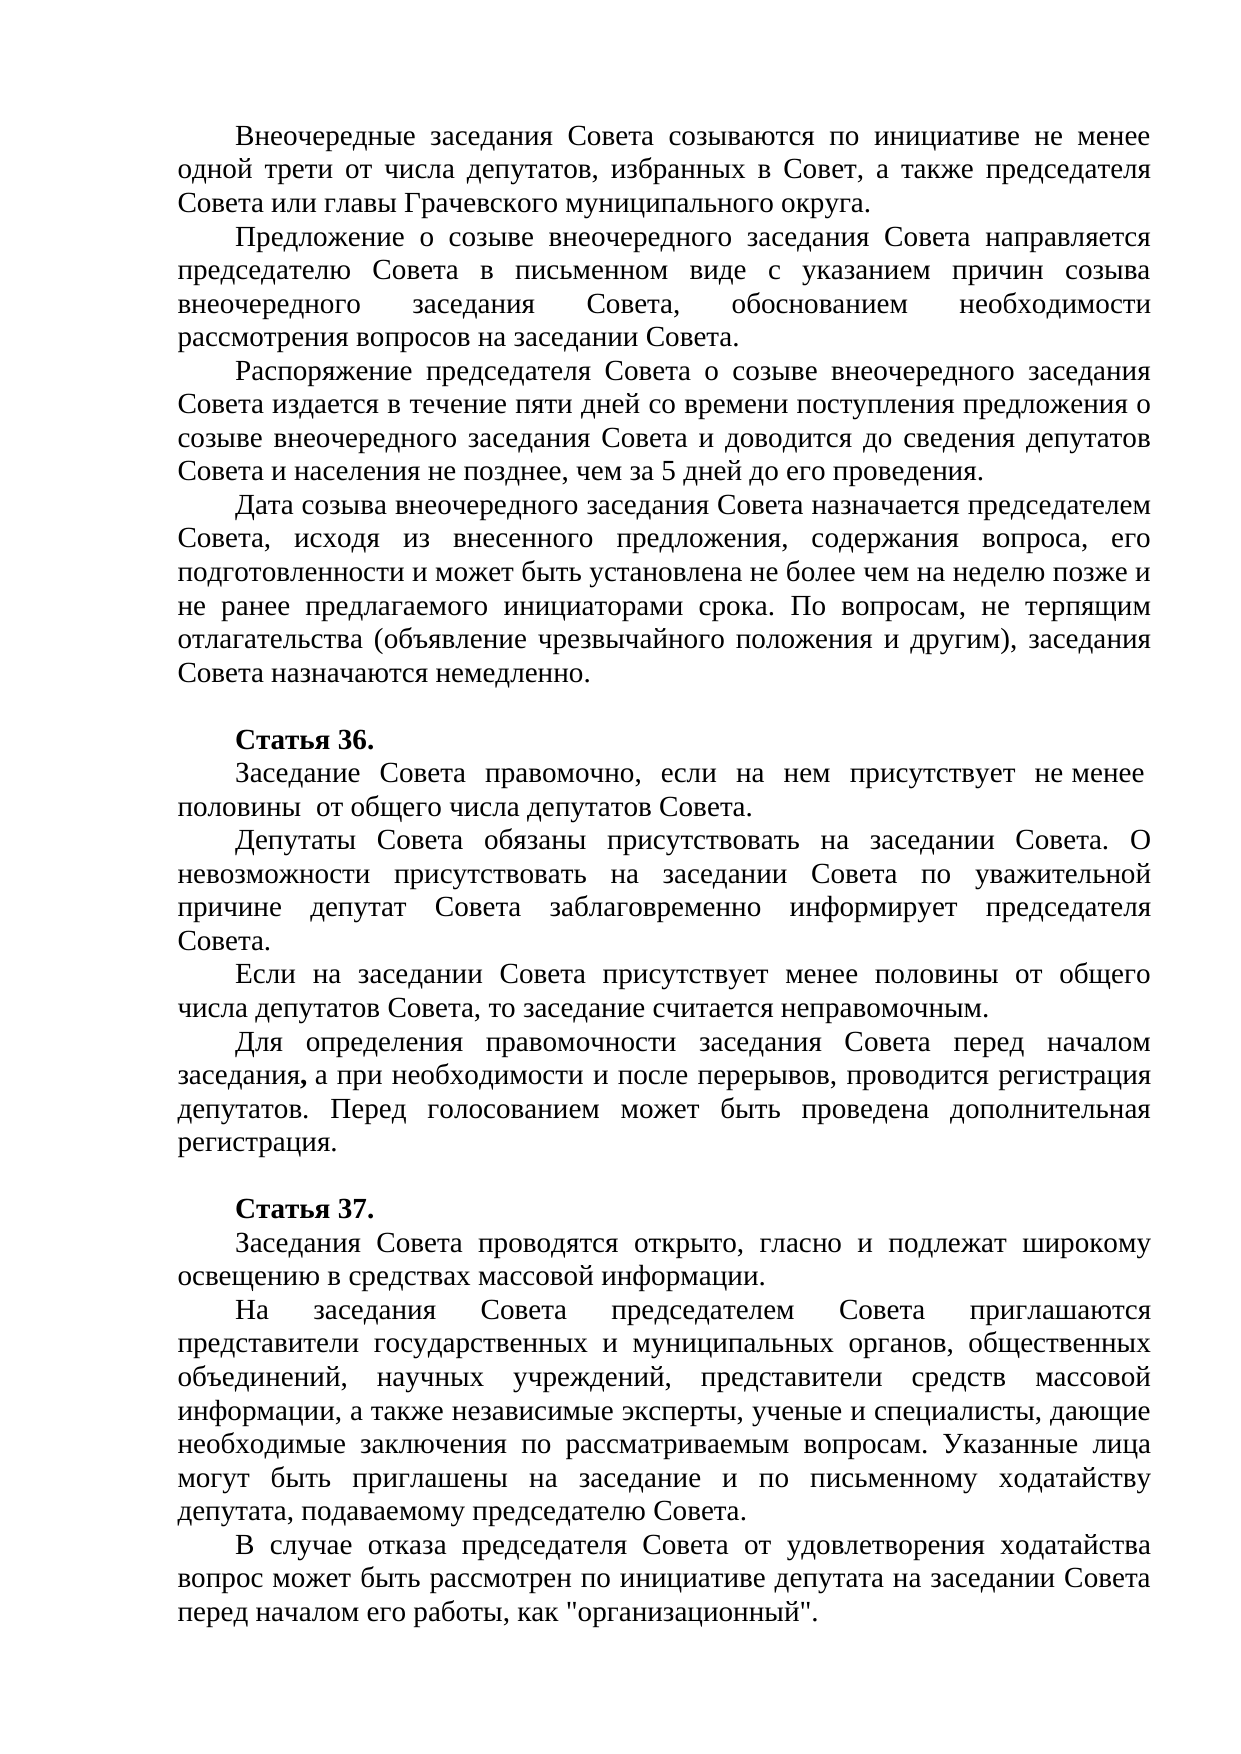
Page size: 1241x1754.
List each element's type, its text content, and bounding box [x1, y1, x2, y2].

text Статья 36. [177, 722, 1152, 755]
text Депутаты Совета обязаны присутствовать на заседании Совета. О невозможности присутствовать на заседании Совета по уважительной причине депутат Совета заблаговременно информирует председателя Совета. [177, 822, 1152, 957]
text Заседания Совета проводятся открыто, гласно и подлежат широкому освещению в средствах массовой информации. [177, 1225, 1152, 1292]
text Если на заседании Совета присутствует менее половины от общего числа депутатов Совета, то заседание считается неправомочным. [177, 957, 1152, 1024]
text В случае отказа председателя Совета от удовлетворения ходатайства вопрос может быть рассмотрен по инициативе депутата на заседании Совета перед началом его работы, как "организационный". [177, 1527, 1152, 1627]
text Внеочередные заседания Совета созываются по инициативе не менее одной трети от числа депутатов, избранных в Совет, а также председателя Совета или главы Грачевского муниципального округа. [177, 118, 1152, 219]
text Предложение о созыве внеочередного заседания Совета направляется председателю Совета в письменном виде с указанием причин созыва внеочередного заседания Совета, обоснованием необходимости рассмотрения вопросов на заседании Совета. [177, 219, 1152, 353]
text Статья 37. [177, 1191, 1152, 1225]
text На заседания Совета председателем Совета приглашаются представители государственных и муниципальных органов, общественных объединений, научных учреждений, представители средств массовой информации, а также независимые эксперты, ученые и специалисты, дающие необходимые заключения по рассматриваемым вопросам. Указанные лица могут быть приглашены на заседание и по письменному ходатайству депутата, подаваемому председателю Совета. [177, 1292, 1152, 1527]
text Дата созыва внеочередного заседания Совета назначается председателем Совета, исходя из внесенного предложения, содержания вопроса, его подготовленности и может быть установлена не более чем на неделю позже и не ранее предлагаемого инициаторами срока. По вопросам, не терпящим отлагательства (объявление чрезвычайного положения и другим), заседания Совета назначаются немедленно. [177, 487, 1152, 688]
text Заседание Совета правомочно, если на нем присутствует не менее половины от общего числа депутатов Совета. [177, 755, 1152, 822]
text Распоряжение председателя Совета о созыве внеочередного заседания Совета издается в течение пяти дней со времени поступления предложения о созыве внеочередного заседания Совета и доводится до сведения депутатов Совета и населения не позднее, чем за 5 дней до его проведения. [177, 353, 1152, 487]
text Для определения правомочности заседания Совета перед началом заседания, а при необходимости и после перерывов, проводится регистрация депутатов. Перед голосованием может быть проведена дополнительная регистрация. [177, 1024, 1152, 1158]
